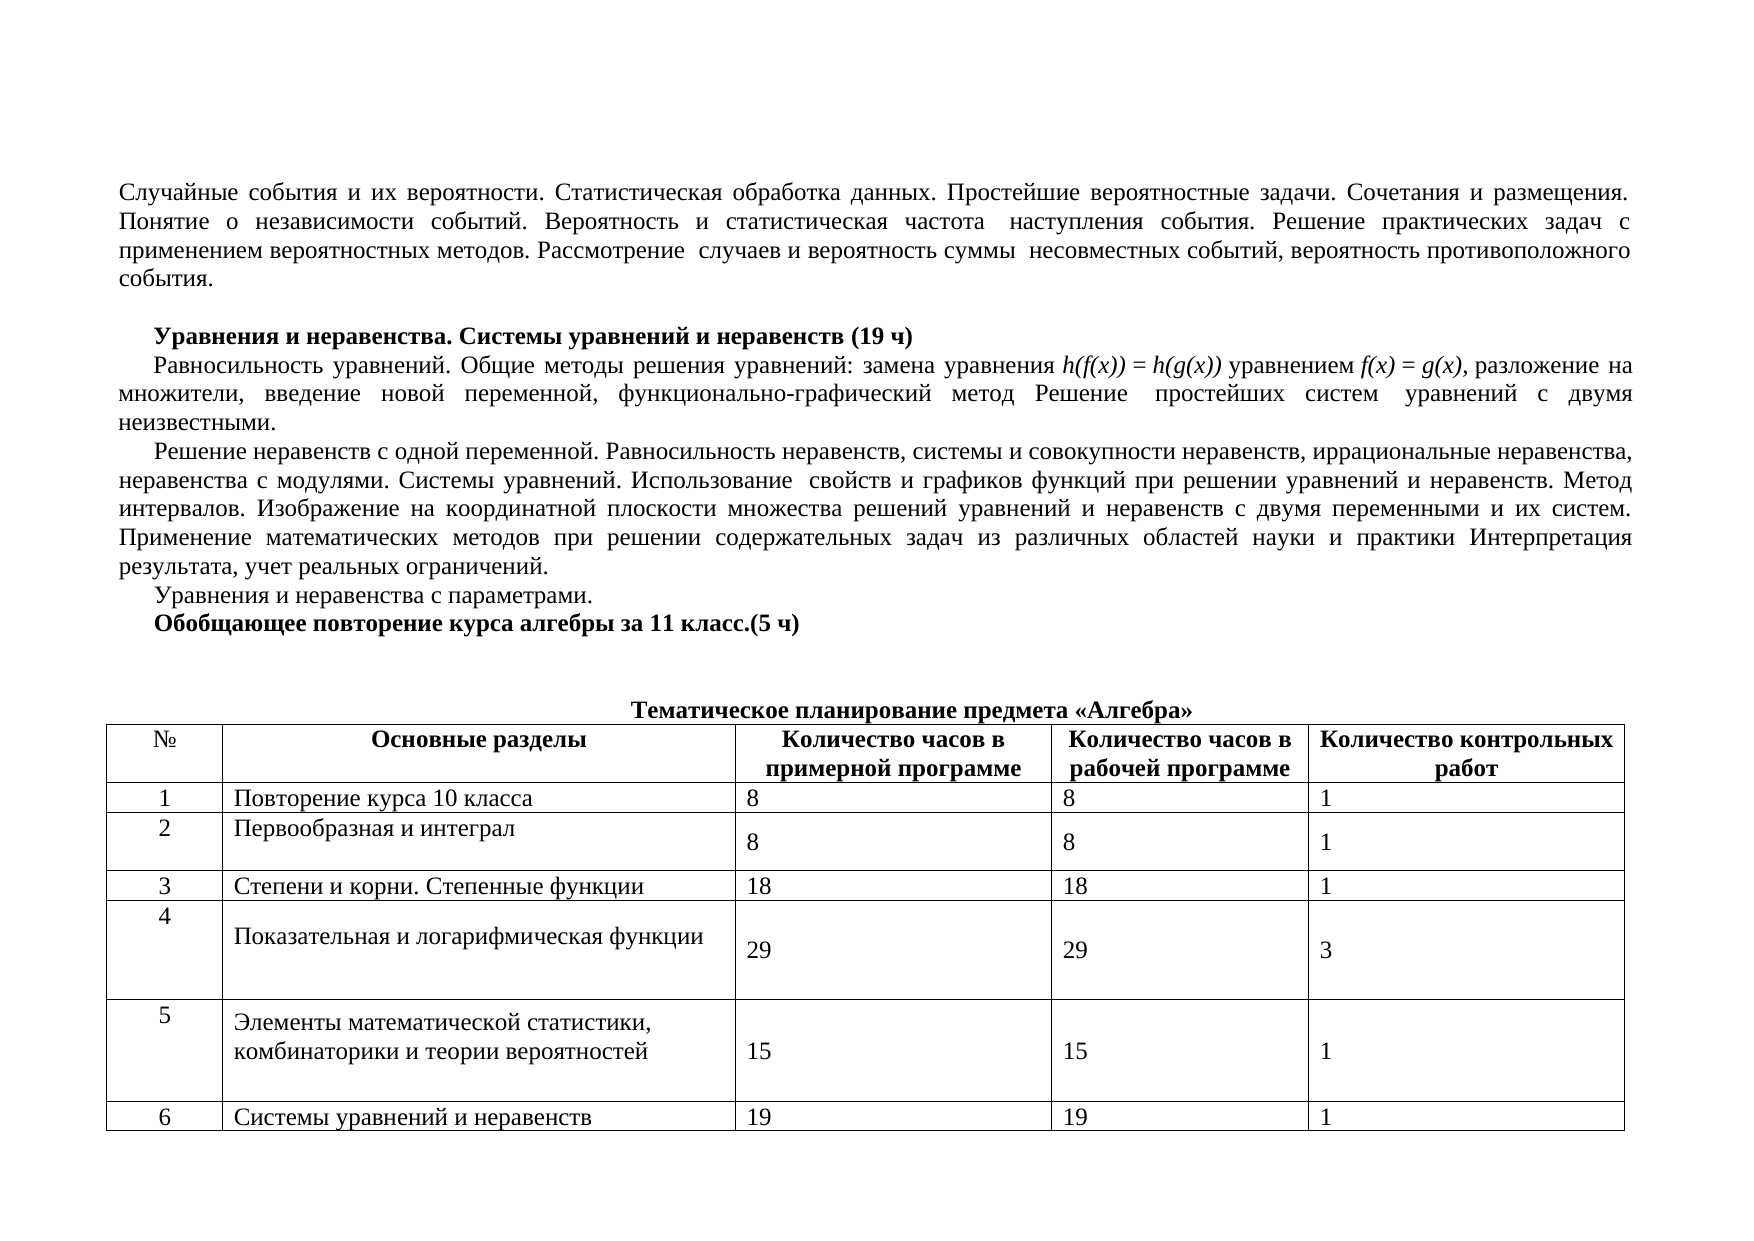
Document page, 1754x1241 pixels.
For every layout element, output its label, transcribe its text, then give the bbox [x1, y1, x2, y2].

table_cell 29 [736, 901, 1051, 999]
table_cell 19 [736, 1102, 1051, 1130]
table_header Количество часов в рабочей программе [1052, 725, 1308, 782]
table_header Количество часов в примерной программе [736, 725, 1051, 782]
table_cell 8 [1052, 783, 1308, 812]
table_cell 1 [1309, 1102, 1624, 1130]
table_cell 8 [736, 813, 1051, 870]
table_cell 1 [1309, 783, 1624, 812]
table_cell 18 [1052, 871, 1308, 900]
text Равносильность уравнений. Общие методы решения уравнений: замена уравнения h(f(x)) = h(g(x)) уравнением f(x) = g(x), разложение на множители, введение новой переменной, функционально-графический метод Решение простейших систем уравнений с двумя неизвестными. [118, 350, 1633, 436]
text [118, 177, 1631, 292]
table_cell 3 [1309, 901, 1624, 999]
table_cell 8 [736, 783, 1051, 812]
text Тематическое планирование предмета «Алгебра» [118, 695, 1636, 723]
table_cell 29 [1052, 901, 1308, 999]
text Обобщающее повторение курса алгебры за 11 класс.(5 ч) [153, 608, 1636, 637]
table_cell 1 [1309, 813, 1624, 870]
table_header Количество контрольных работ [1309, 725, 1624, 782]
table_header Основные разделы [223, 725, 735, 782]
table_header № [107, 725, 222, 782]
table_cell 1 [107, 783, 222, 812]
table_cell 4 [107, 901, 222, 999]
text Уравнения и неравенства с параметрами. [153, 580, 1636, 608]
table_cell Показательная и логарифмическая функции [223, 901, 735, 999]
table_cell 19 [1052, 1102, 1308, 1130]
table_cell Повторение курса 10 класса [223, 783, 735, 812]
table_cell Системы уравнений и неравенств [223, 1102, 735, 1130]
table_cell 1 [1309, 871, 1624, 900]
text Уравнения и неравенства. Системы уравнений и неравенств (19 ч) [153, 321, 1636, 350]
table_cell 1 [1309, 1000, 1624, 1101]
table_cell 6 [107, 1102, 222, 1130]
text Решение неравенств с одной переменной. Равносильность неравенств, системы и совокупности неравенств, иррациональные неравенства, неравенства с модулями. Системы уравнений. Использование свойств и графиков функций при решении уравнений и неравенств. Метод интервалов. Изображение на координатной плоскости множества решений уравнений и неравенств с двумя переменными и их систем. Применение математических методов при решении содержательных задач из различных областей науки и практики Интерпретация результата, учет реальных ограничений. [118, 436, 1634, 580]
table_cell 2 [107, 813, 222, 870]
table_cell 15 [736, 1000, 1051, 1101]
table_cell 18 [736, 871, 1051, 900]
table_cell 3 [107, 871, 222, 900]
table_cell 15 [1052, 1000, 1308, 1101]
table_cell 5 [107, 1000, 222, 1101]
table_cell Первообразная и интеграл [223, 813, 735, 870]
table_cell Элементы математической статистики, комбинаторики и теории вероятностей [223, 1000, 735, 1101]
table_cell Степени и корни. Степенные функции [223, 871, 735, 900]
table_cell 8 [1052, 813, 1308, 870]
